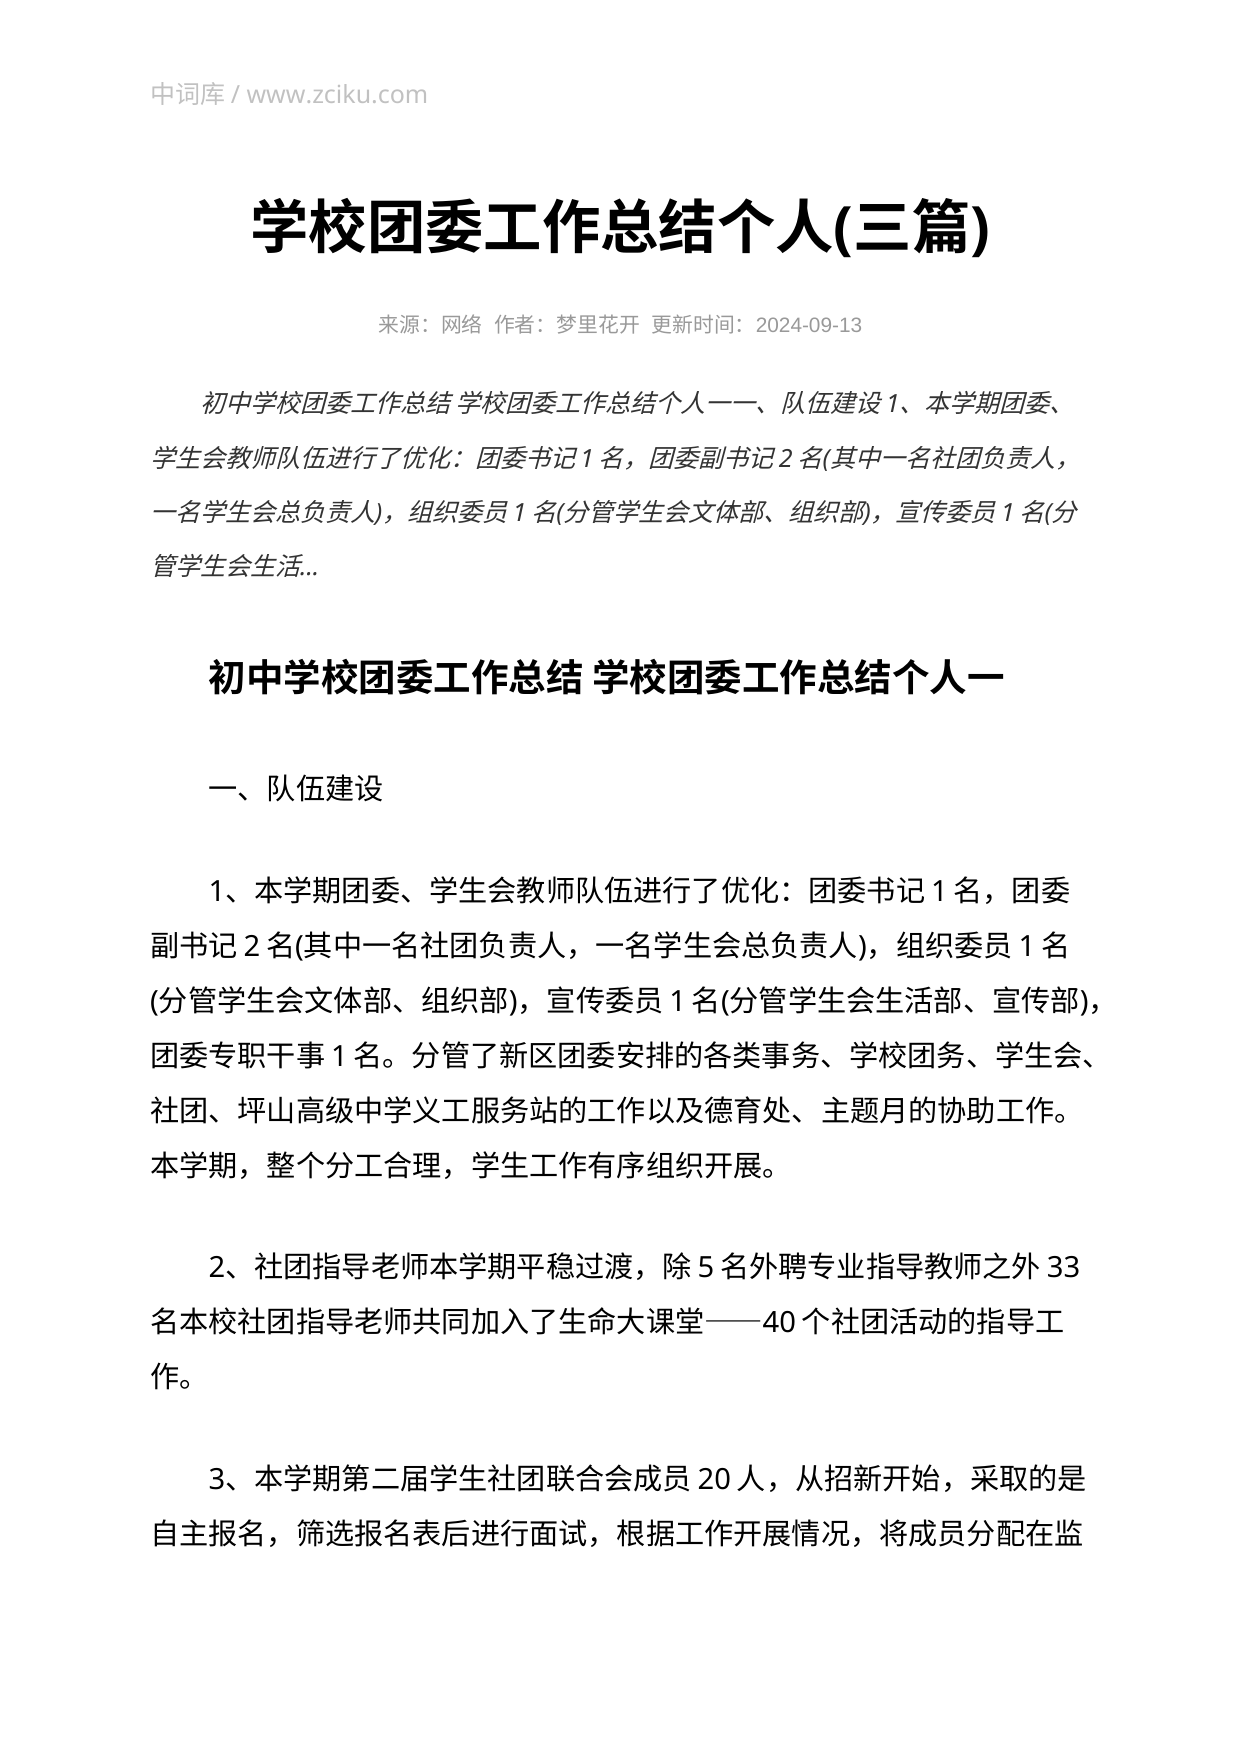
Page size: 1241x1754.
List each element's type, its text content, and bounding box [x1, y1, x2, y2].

text 来源：网络 作者：梦里花开 更新时间：2024-09-13 [150, 313, 1090, 337]
text 一、队伍建设 [150, 766, 1090, 808]
subtitle 学校团委工作总结个人(三篇) [150, 181, 1090, 266]
text 2、社团指导老师本学期平稳过渡，除5名外聘专业指导教师之外33名本校社团指导老师共同加入了生命大课堂——40个社团活动的指导工作。 [150, 1244, 1090, 1396]
text 初中学校团委工作总结 学校团委工作总结个人一一、队伍建设1、本学期团委、学生会教师队伍进行了优化：团委书记1名，团委副书记2名(其中一名社团负责人，一名学生会总负责人)，组织委员1名(分管学生会文体部、组织部)，宣传委员1名(分管学生会生活... [150, 384, 1090, 583]
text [150, 1456, 1090, 1553]
text 初中学校团委工作总结 学校团委工作总结个人一 [150, 648, 1090, 702]
text 1、本学期团委、学生会教师队伍进行了优化：团委书记1名，团委副书记2名(其中一名社团负责人，一名学生会总负责人)，组织委员1名(分管学生会文体部、组织部)，宣传委员1名(分管学生会生活部、宣传部)，团委专职干事1名。分管了新区团委安排的各类事务、学校团务、学生会、社团、坪山高级中学义工服务站的工作以及德育处、主题月的协助工作。本学期，整个分工合理，学生工作有序组织开展。 [150, 867, 1090, 1184]
